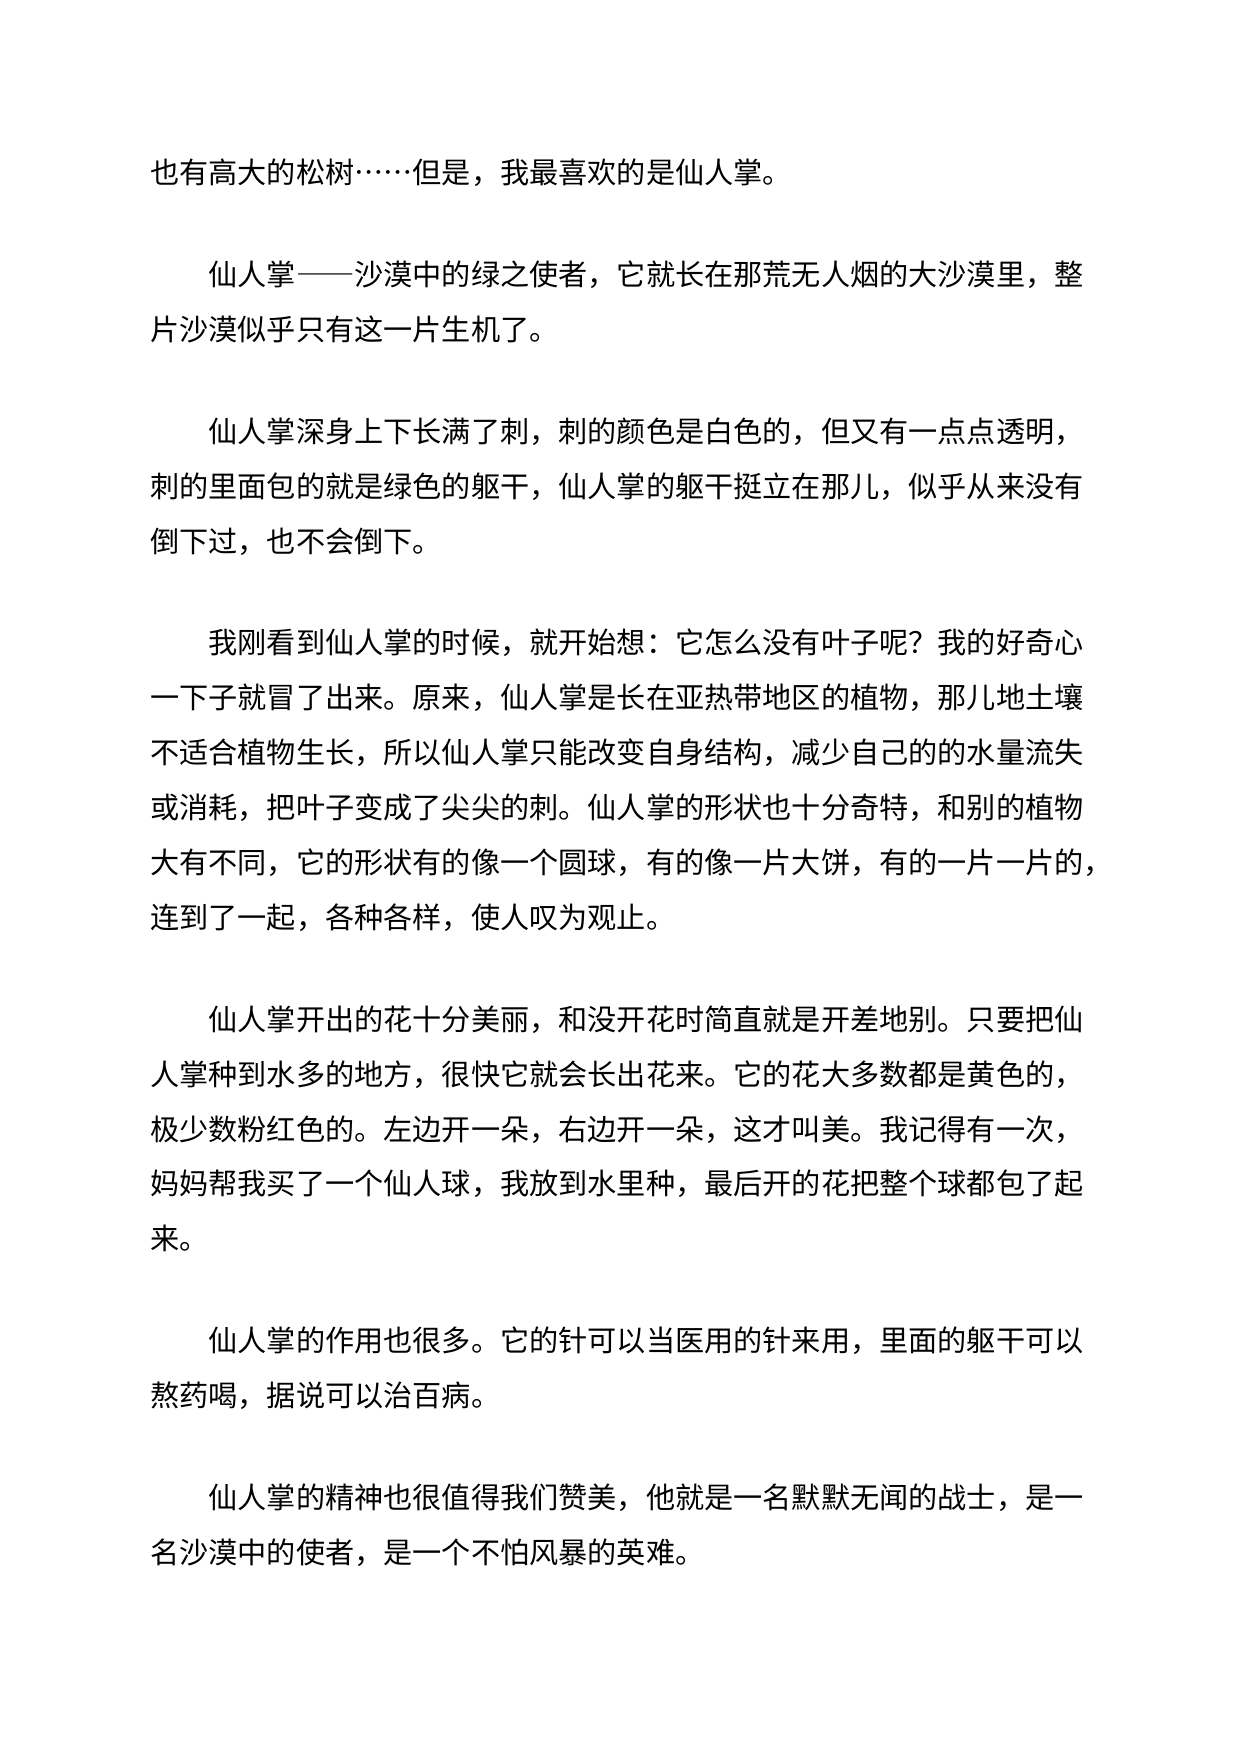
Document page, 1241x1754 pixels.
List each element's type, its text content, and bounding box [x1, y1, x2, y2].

text 仙人掌的精神也很值得我们赞美，他就是一名默默无闻的战士，是一名沙漠中的使者，是一个不怕风暴的英难。 [150, 1474, 1090, 1571]
text 仙人掌——沙漠中的绿之使者，它就长在那荒无人烟的大沙漠里，整片沙漠似乎只有这一片生机了。 [150, 252, 1090, 349]
text 仙人掌的作用也很多。它的针可以当医用的针来用，里面的躯干可以熬药喝，据说可以治百病。 [150, 1318, 1090, 1415]
text 仙人掌开出的花十分美丽，和没开花时简直就是开差地别。只要把仙人掌种到水多的地方，很快它就会长出花来。它的花大多数都是黄色的，极少数粉红色的。左边开一朵，右边开一朵，这才叫美。我记得有一次，妈妈帮我买了一个仙人球，我放到水里种，最后开的花把整个球都包了起来。 [150, 996, 1090, 1258]
text 我刚看到仙人掌的时候，就开始想：它怎么没有叶子呢？我的好奇心一下子就冒了出来。原来，仙人掌是长在亚热带地区的植物，那儿地土壤不适合植物生长，所以仙人掌只能改变自身结构，减少自己的的水量流失或消耗，把叶子变成了尖尖的刺。仙人掌的形状也十分奇特，和别的植物大有不同，它的形状有的像一个圆球，有的像一片大饼，有的一片一片的，连到了一起，各种各样，使人叹为观止。 [150, 620, 1090, 937]
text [150, 150, 1090, 192]
text 仙人掌深身上下长满了刺，刺的颜色是白色的，但又有一点点透明，刺的里面包的就是绿色的躯干，仙人掌的躯干挺立在那儿，似乎从来没有倒下过，也不会倒下。 [150, 408, 1090, 561]
